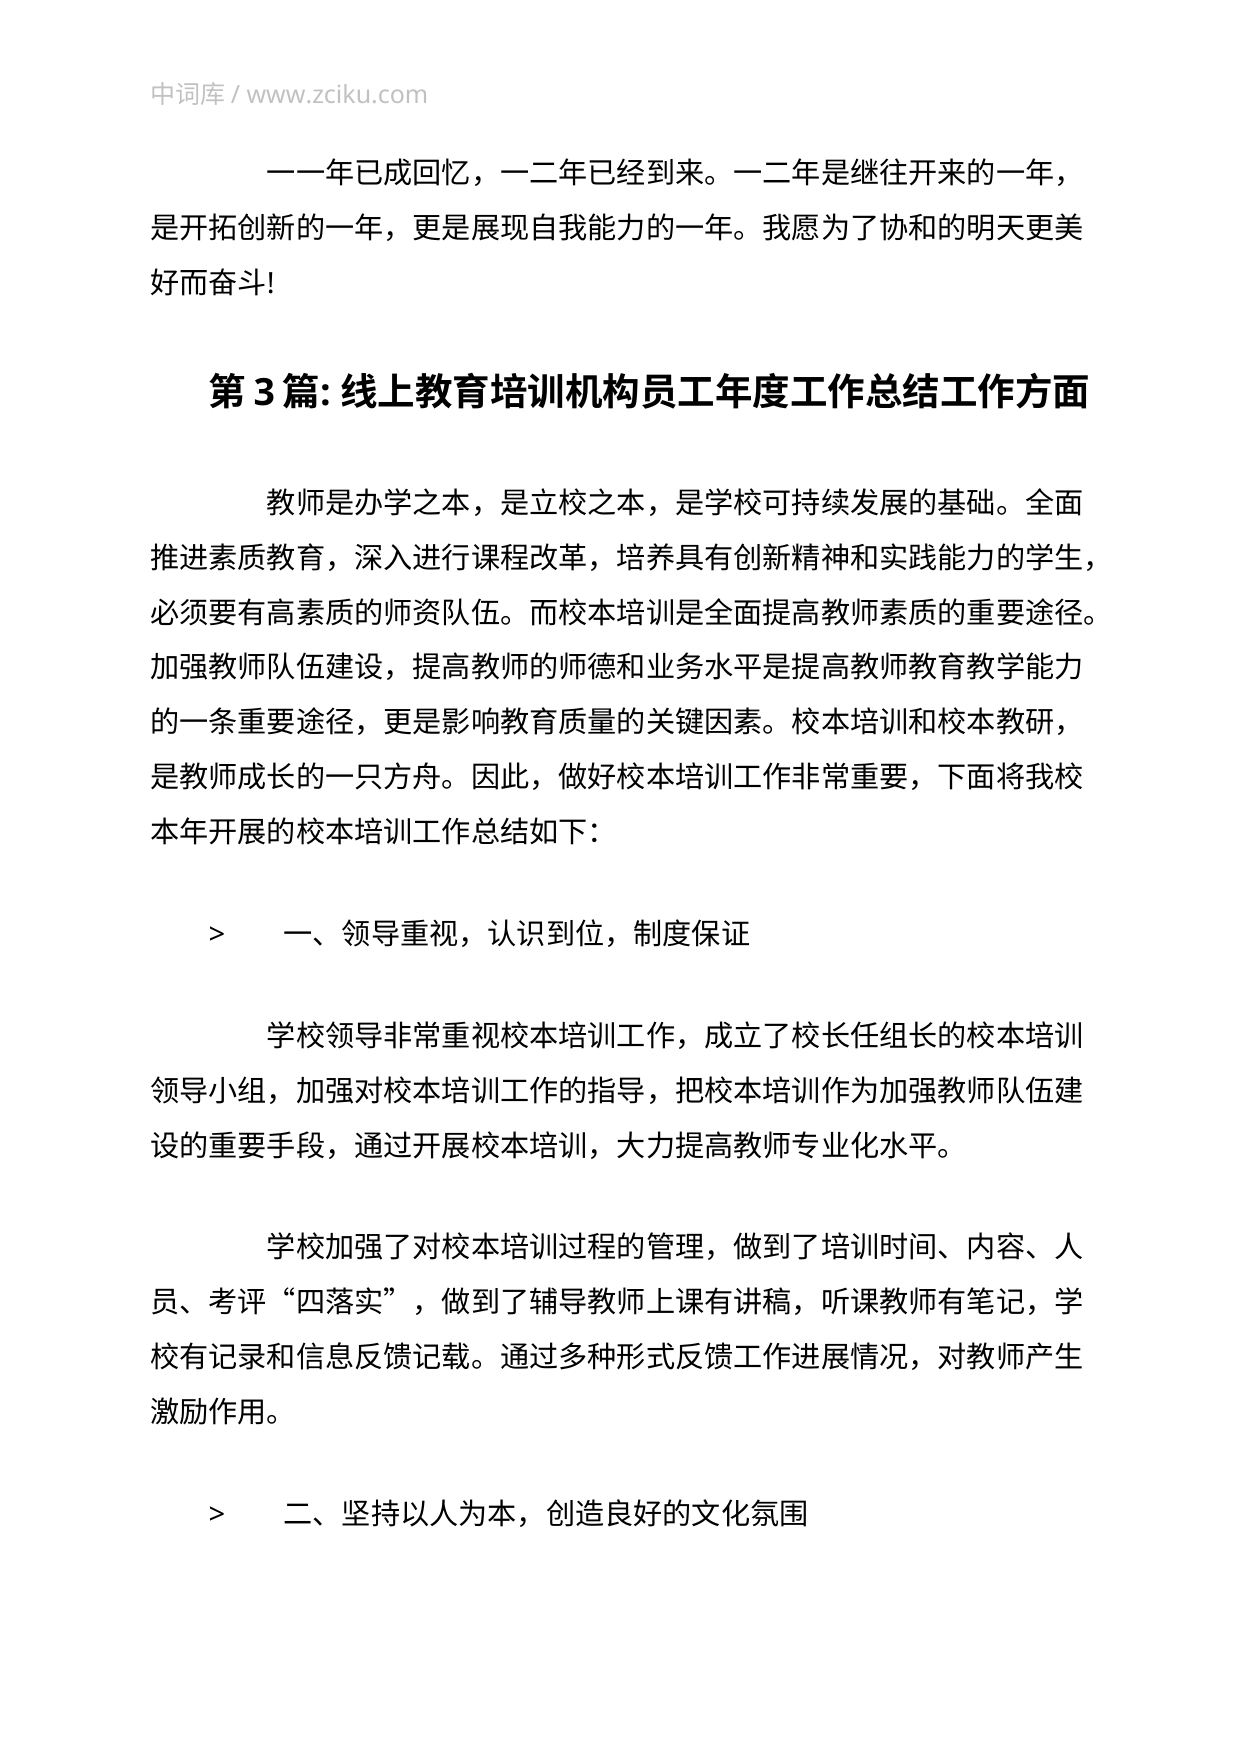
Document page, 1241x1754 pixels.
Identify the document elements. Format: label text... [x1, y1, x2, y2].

text 第3篇: 线上教育培训机构员工年度工作总结工作方面 [150, 362, 1090, 416]
text 一一年已成回忆，一二年已经到来。一二年是继往开来的一年，是开拓创新的一年，更是展现自我能力的一年。我愿为了协和的明天更美好而奋斗! [150, 150, 1090, 302]
text > 一、领导重视，认识到位，制度保证 [150, 911, 1090, 953]
text > 二、坚持以人为本，创造良好的文化氛围 [150, 1491, 1090, 1533]
text 学校领导非常重视校本培训工作，成立了校长任组长的校本培训领导小组，加强对校本培训工作的指导，把校本培训作为加强教师队伍建设的重要手段，通过开展校本培训，大力提高教师专业化水平。 [150, 1012, 1090, 1164]
text 教师是办学之本，是立校之本，是学校可持续发展的基础。全面推进素质教育，深入进行课程改革，培养具有创新精神和实践能力的学生，必须要有高素质的师资队伍。而校本培训是全面提高教师素质的重要途径。加强教师队伍建设，提高教师的师德和业务水平是提高教师教育教学能力的一条重要途径，更是影响教育质量的关键因素。校本培训和校本教研，是教师成长的一只方舟。因此，做好校本培训工作非常重要，下面将我校本年开展的校本培训工作总结如下： [150, 479, 1090, 851]
text 学校加强了对校本培训过程的管理，做到了培训时间、内容、人员、考评“四落实”，做到了辅导教师上课有讲稿，听课教师有笔记，学校有记录和信息反馈记载。通过多种形式反馈工作进展情况，对教师产生激励作用。 [150, 1224, 1090, 1431]
